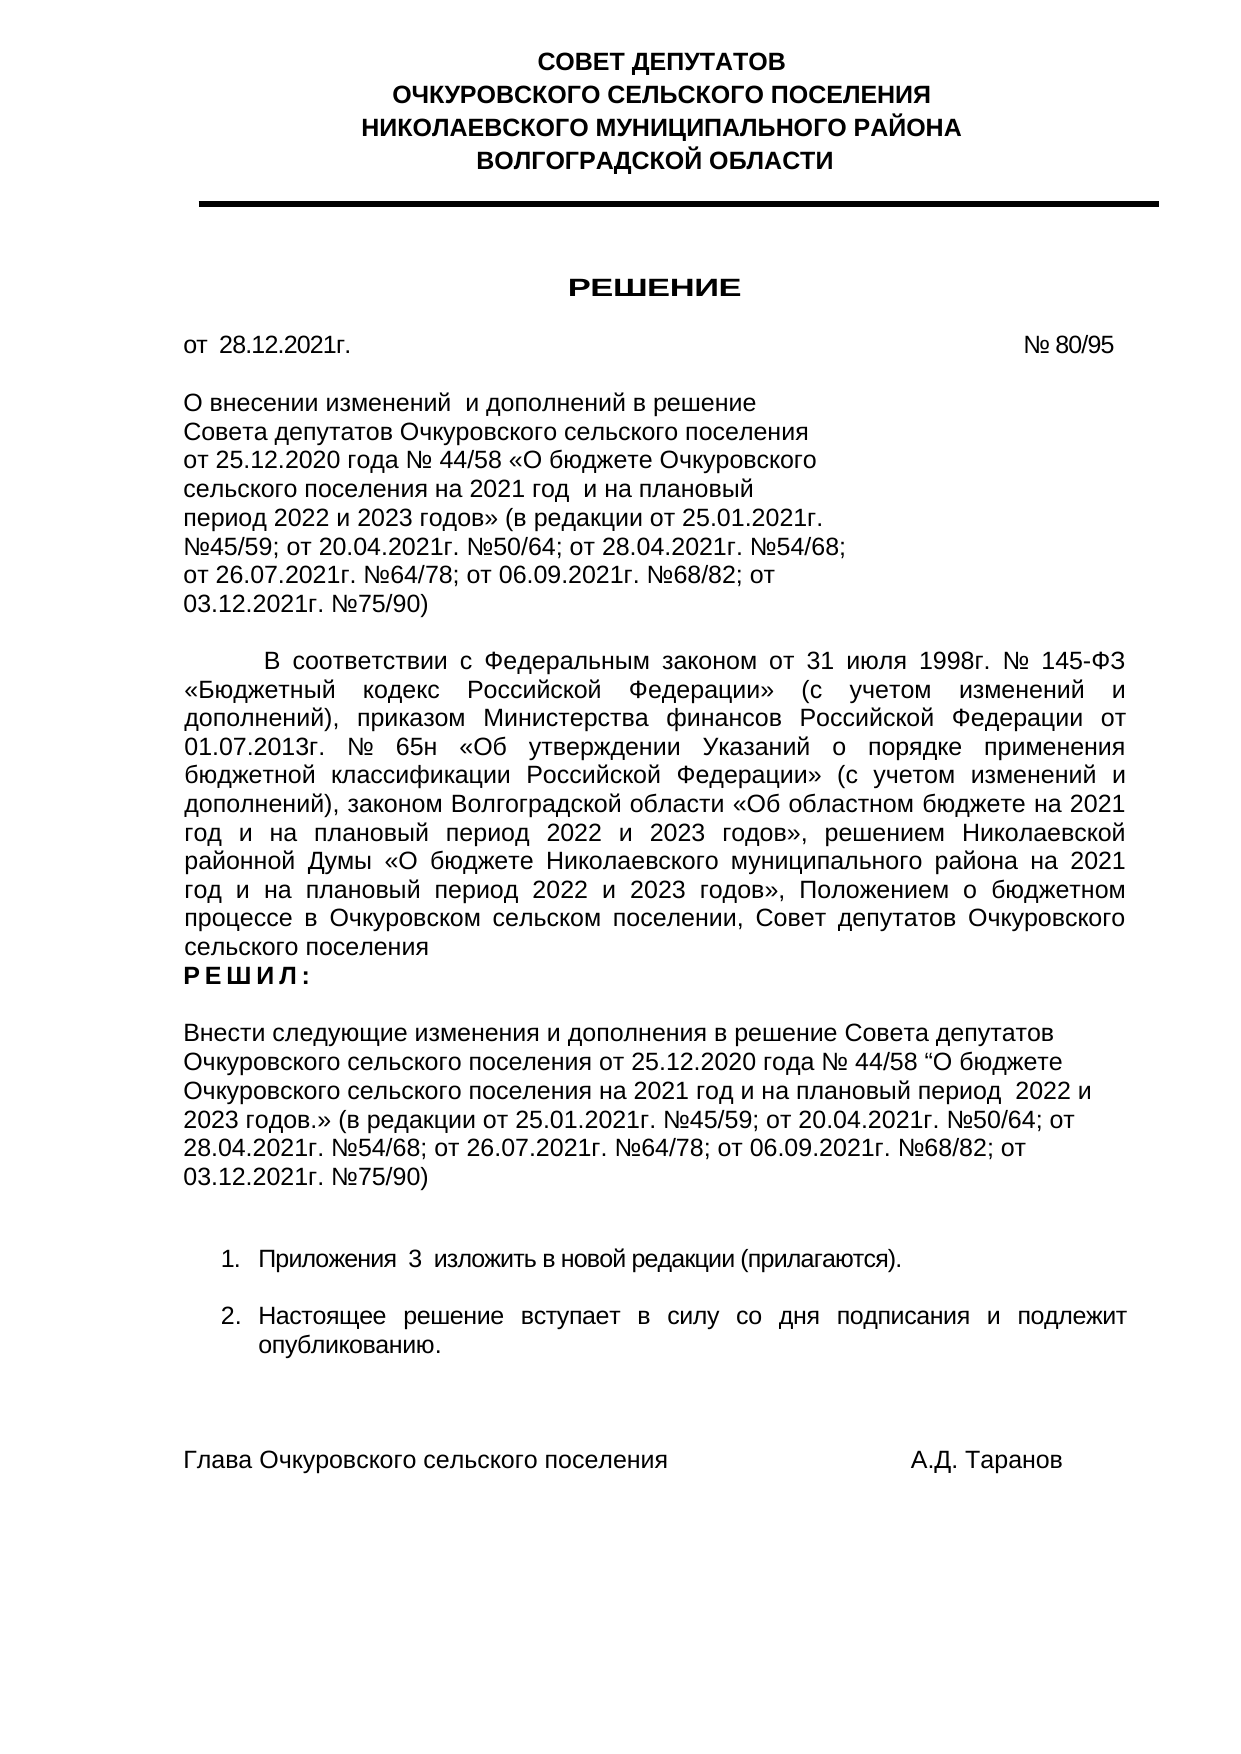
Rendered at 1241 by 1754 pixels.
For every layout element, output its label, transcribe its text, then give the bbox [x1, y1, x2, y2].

text Совета депутатов Очкуровского сельского поселения [183, 417, 1128, 446]
text ОЧКУРОВСКОГО СЕЛЬСКОГО ПОСЕЛЕНИЯ [183, 77, 1140, 110]
text НИКОЛАЕВСКОГО МУНИЦИПАЛЬНОГО РАЙОНА [183, 110, 1140, 143]
text Глава Очкуровского сельского поселения А.Д. Таранов [183, 1445, 1128, 1474]
list Приложения 3 изложить в новой редакции (прилагаются). [221, 1244, 1128, 1272]
subtitle РЕШЕНИЕ [183, 273, 1127, 302]
subtitle РЕШИЛ: [183, 961, 1128, 990]
text Внести следующие изменения и дополнения в решение Совета депутатов Очкуровского сельского поселения от 25.12.2020 года № 44/58 “О бюджете Очкуровского сельского поселения на 2021 год и на плановый период 2022 и 2023 годов.» (в редакции от 25.01.2021г. №45/59; от 20.04.2021г. №50/64; от 28.04.2021г. №54/68; от 26.07.2021г. №64/78; от 06.09.2021г. №68/82; от 03.12.2021г. №75/90) [183, 1018, 1128, 1191]
text сельского поселения на 2021 год и на плановый [183, 474, 1128, 503]
text период 2022 и 2023 годов» (в редакции от 25.01.2021г. [183, 503, 1128, 532]
text №45/59; от 20.04.2021г. №50/64; от 28.04.2021г. №54/68; [183, 532, 1128, 561]
text от 25.12.2020 года № 44/58 «О бюджете Очкуровского [183, 446, 1128, 474]
text 03.12.2021г. №75/90) [183, 589, 1128, 618]
subtitle от 28.12.2021г. № 80/95 [183, 331, 1128, 359]
text СОВЕТ ДЕПУТАТОВ [183, 44, 1140, 77]
list Настоящее решение вступает в силу со дня подписания и подлежит опубликованию. [221, 1301, 1128, 1359]
text О внесении изменений и дополнений в решение [183, 388, 1128, 417]
text В соответствии с Федеральным законом от 31 июля 1998г. № 145-ФЗ «Бюджетный кодекс Российской Федерации» (с учетом изменений и дополнений), приказом Министерства финансов Российской Федерации от 01.07.2013г. № 65н «Об утверждении Указаний о порядке применения бюджетной классификации Российской Федерации» (с учетом изменений и дополнений), законом Волгоградской области «Об областном бюджете на 2021 год и на плановый период 2022 и 2023 годов», решением Николаевской районной Думы «О бюджете Николаевского муниципального района на 2021 год и на плановый период 2022 и 2023 годов», Положением о бюджетном процессе в Очкуровском сельском поселении, Совет депутатов Очкуровского сельского поселения [184, 647, 1127, 961]
text от 26.07.2021г. №64/78; от 06.09.2021г. №68/82; от [183, 561, 1128, 589]
text ВОЛГОГРАДСКОЙ ОБЛАСТИ [438, 143, 872, 176]
